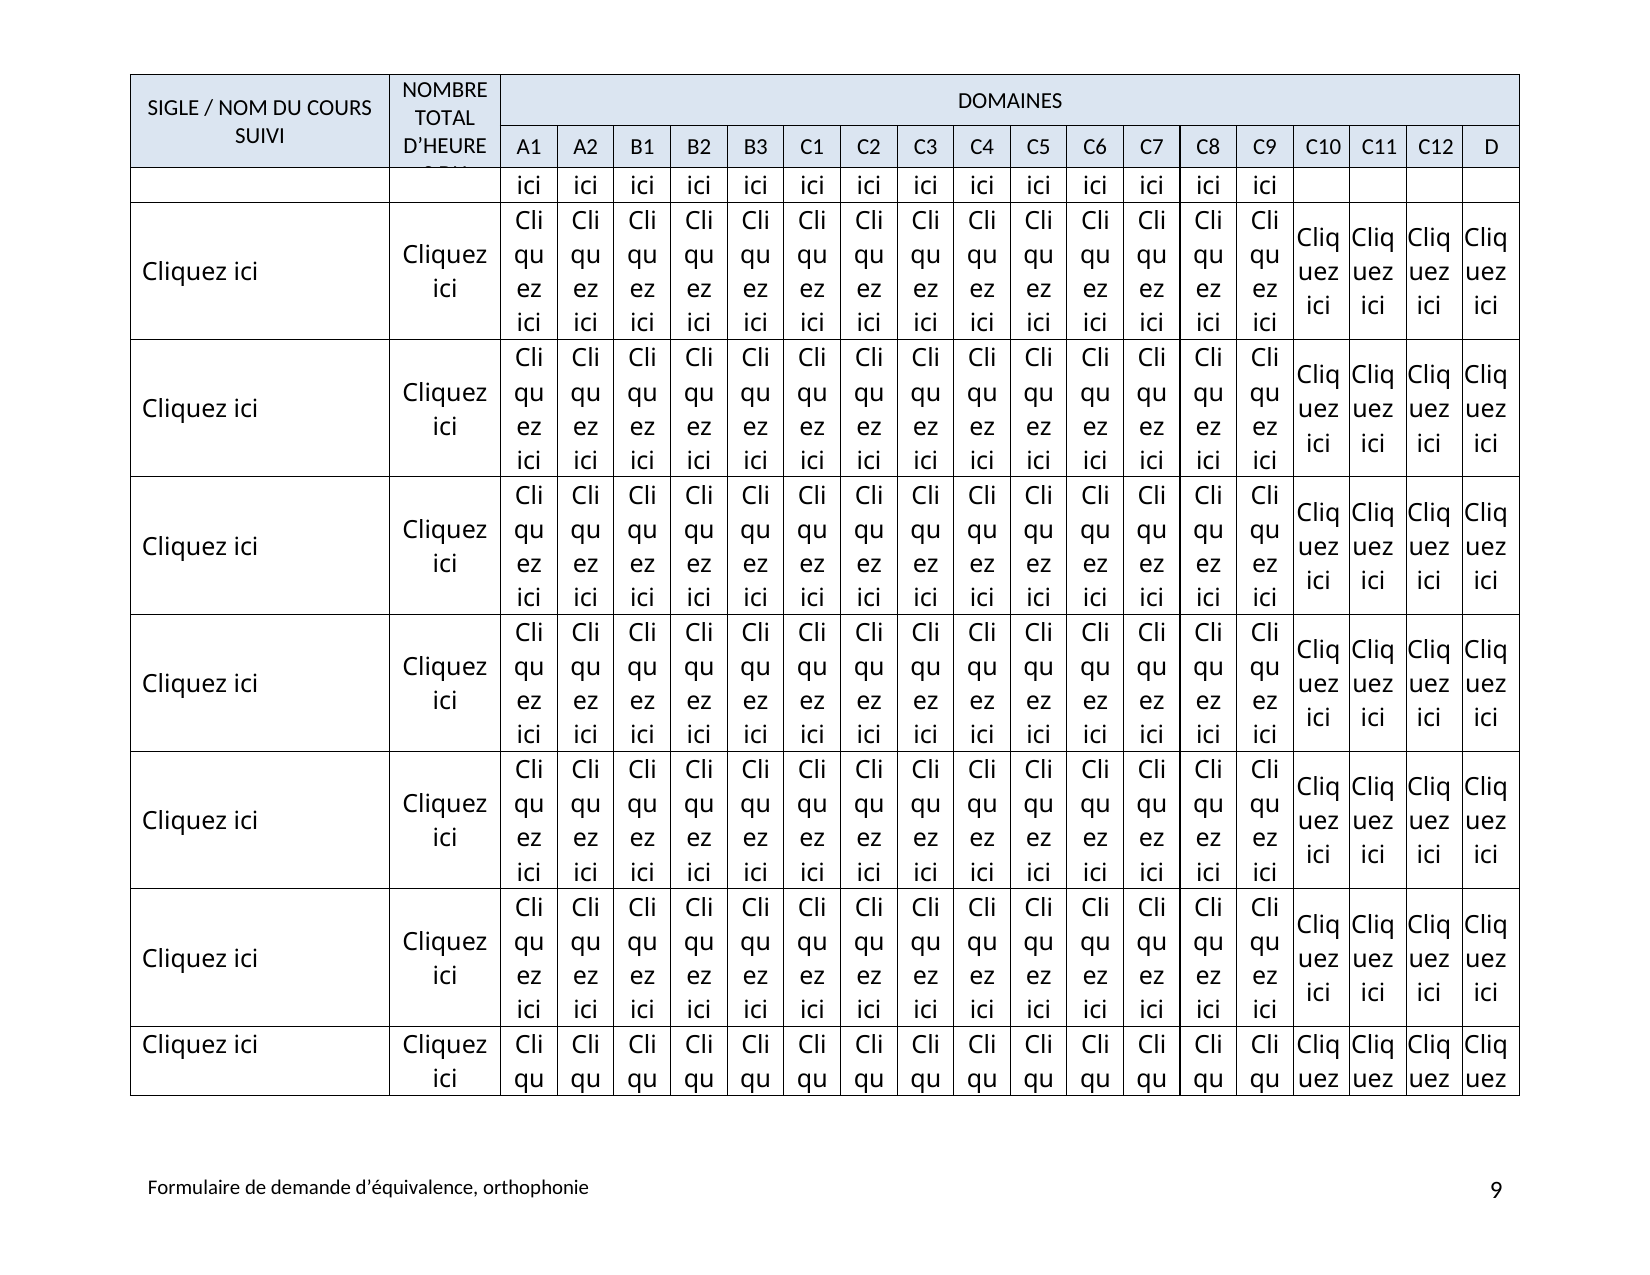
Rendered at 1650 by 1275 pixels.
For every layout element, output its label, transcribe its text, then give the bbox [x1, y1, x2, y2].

table_cell A1 [501, 126, 557, 167]
table_cell C5 [1011, 126, 1066, 167]
table_cell A2 [558, 126, 613, 167]
table_cell C6 [1067, 126, 1123, 167]
table_cell C9 [1237, 126, 1293, 167]
table_header SIGLE / NOM DU COURS SUIVI [131, 75, 389, 167]
table_cell C10 [1294, 126, 1349, 167]
table_cell B1 [614, 126, 670, 167]
table_cell C1 [784, 126, 840, 167]
table_cell C7 [1124, 126, 1179, 167]
table_cell C11 [1350, 126, 1406, 167]
table_cell C4 [954, 126, 1010, 167]
table_header DOMAINES [501, 75, 1519, 125]
table_cell C12 [1407, 126, 1462, 167]
table_cell D [1463, 126, 1519, 167]
table_cell C2 [841, 126, 897, 167]
table_header NOMBRE TOTAL D’HEURES DU COURS [390, 75, 500, 167]
table_cell C3 [898, 126, 953, 167]
table_cell B2 [671, 126, 727, 167]
table_cell B3 [728, 126, 783, 167]
table_cell C8 [1181, 126, 1236, 167]
